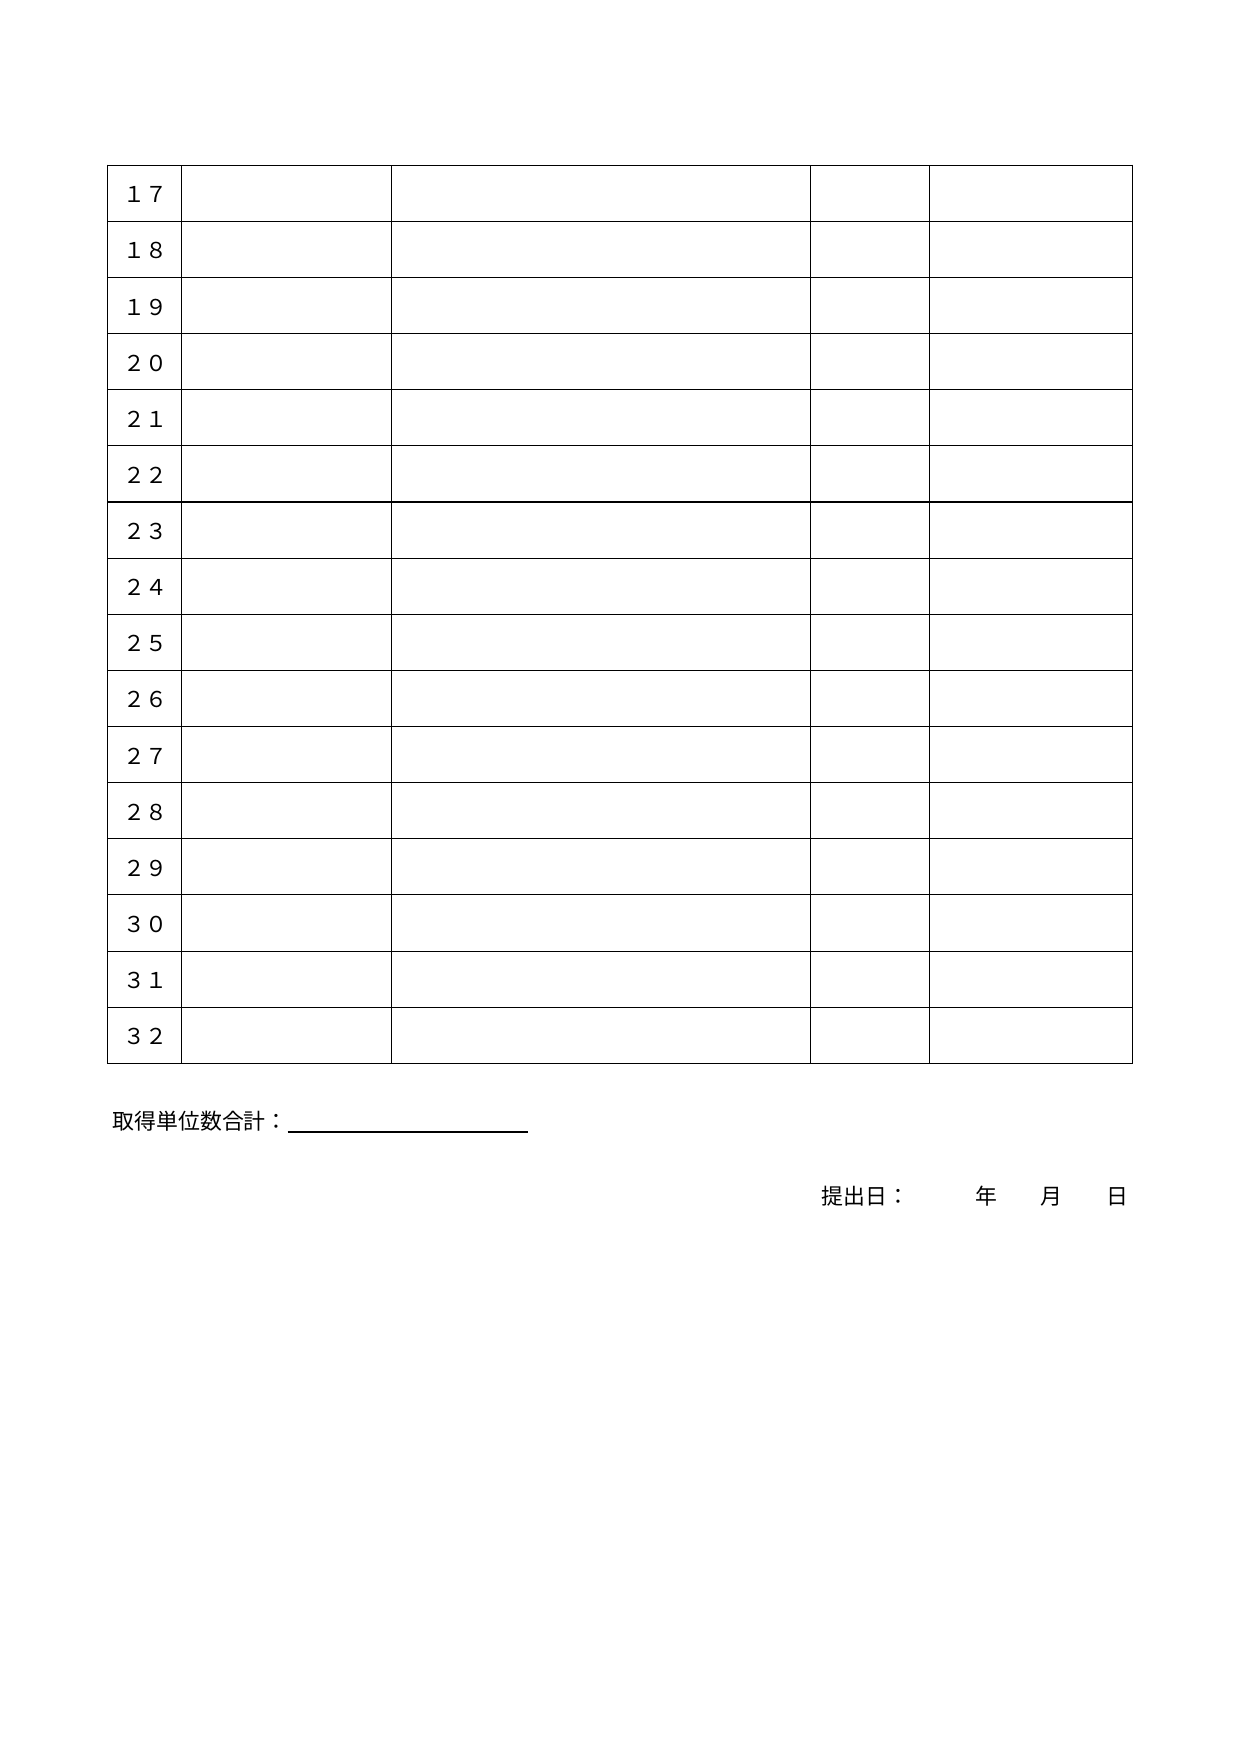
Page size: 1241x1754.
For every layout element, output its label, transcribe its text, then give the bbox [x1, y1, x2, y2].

table_cell ２８ [108, 783, 181, 838]
table_cell ２７ [108, 727, 181, 782]
table_cell [930, 615, 1132, 670]
table_cell [392, 166, 810, 221]
table_cell [182, 952, 391, 1007]
text 提出日： 年 月 日 [112, 1176, 1128, 1214]
table_cell [811, 783, 929, 838]
table_cell [392, 503, 810, 557]
table_cell ３２ [108, 1008, 181, 1063]
table_cell [811, 895, 929, 951]
table_cell [392, 222, 810, 277]
table_cell １８ [108, 222, 181, 277]
table_cell [392, 952, 810, 1007]
table_cell [392, 895, 810, 951]
table_cell [811, 503, 929, 557]
table_cell [182, 446, 391, 501]
table_cell [182, 895, 391, 951]
table_cell [811, 839, 929, 894]
table_cell [182, 278, 391, 333]
table_cell [392, 615, 810, 670]
table_cell [392, 390, 810, 445]
table_cell [811, 222, 929, 277]
table_cell [930, 503, 1132, 557]
table_cell [182, 559, 391, 614]
table_cell [392, 839, 810, 894]
table_cell [182, 166, 391, 221]
table_cell １７ [108, 166, 181, 221]
table_cell [930, 671, 1132, 726]
table_cell [392, 783, 810, 838]
table_cell ３０ [108, 895, 181, 951]
table_cell [392, 278, 810, 333]
text 取得単位数合計： [112, 1101, 1128, 1139]
table_cell [182, 727, 391, 782]
table_cell [930, 334, 1132, 389]
table_cell ２６ [108, 671, 181, 726]
table_cell ２５ [108, 615, 181, 670]
table_cell ２９ [108, 839, 181, 894]
table_cell [930, 727, 1132, 782]
table_cell [182, 334, 391, 389]
table_cell [930, 390, 1132, 445]
table_cell [930, 278, 1132, 333]
table_cell [811, 615, 929, 670]
table_cell ２１ [108, 390, 181, 445]
table_cell [182, 222, 391, 277]
table_cell [392, 671, 810, 726]
table_cell [392, 334, 810, 389]
table_cell [930, 446, 1132, 501]
table_cell ２２ [108, 446, 181, 501]
table_cell [930, 783, 1132, 838]
table_cell ２４ [108, 559, 181, 614]
table_cell [811, 727, 929, 782]
table_cell [182, 839, 391, 894]
table_cell ２３ [108, 503, 181, 557]
table_cell [811, 1008, 929, 1063]
table_cell [392, 1008, 810, 1063]
table_cell [182, 390, 391, 445]
table_cell [811, 952, 929, 1007]
table_cell [930, 1008, 1132, 1063]
table_cell [930, 895, 1132, 951]
table_cell [182, 783, 391, 838]
table_cell [392, 727, 810, 782]
table_cell ３１ [108, 952, 181, 1007]
table_cell [182, 1008, 391, 1063]
table_cell [811, 390, 929, 445]
table_cell [811, 446, 929, 501]
table_cell [811, 559, 929, 614]
table_cell [930, 839, 1132, 894]
table_cell [930, 166, 1132, 221]
table_cell [930, 222, 1132, 277]
table_cell [392, 446, 810, 501]
table_cell [182, 615, 391, 670]
table_cell [182, 503, 391, 557]
table_cell [811, 166, 929, 221]
table_cell ２０ [108, 334, 181, 389]
table_cell [930, 559, 1132, 614]
table_cell [811, 278, 929, 333]
table_cell １９ [108, 278, 181, 333]
table_cell [811, 671, 929, 726]
table_cell [811, 334, 929, 389]
table_cell [392, 559, 810, 614]
table_cell [182, 671, 391, 726]
table_cell [930, 952, 1132, 1007]
